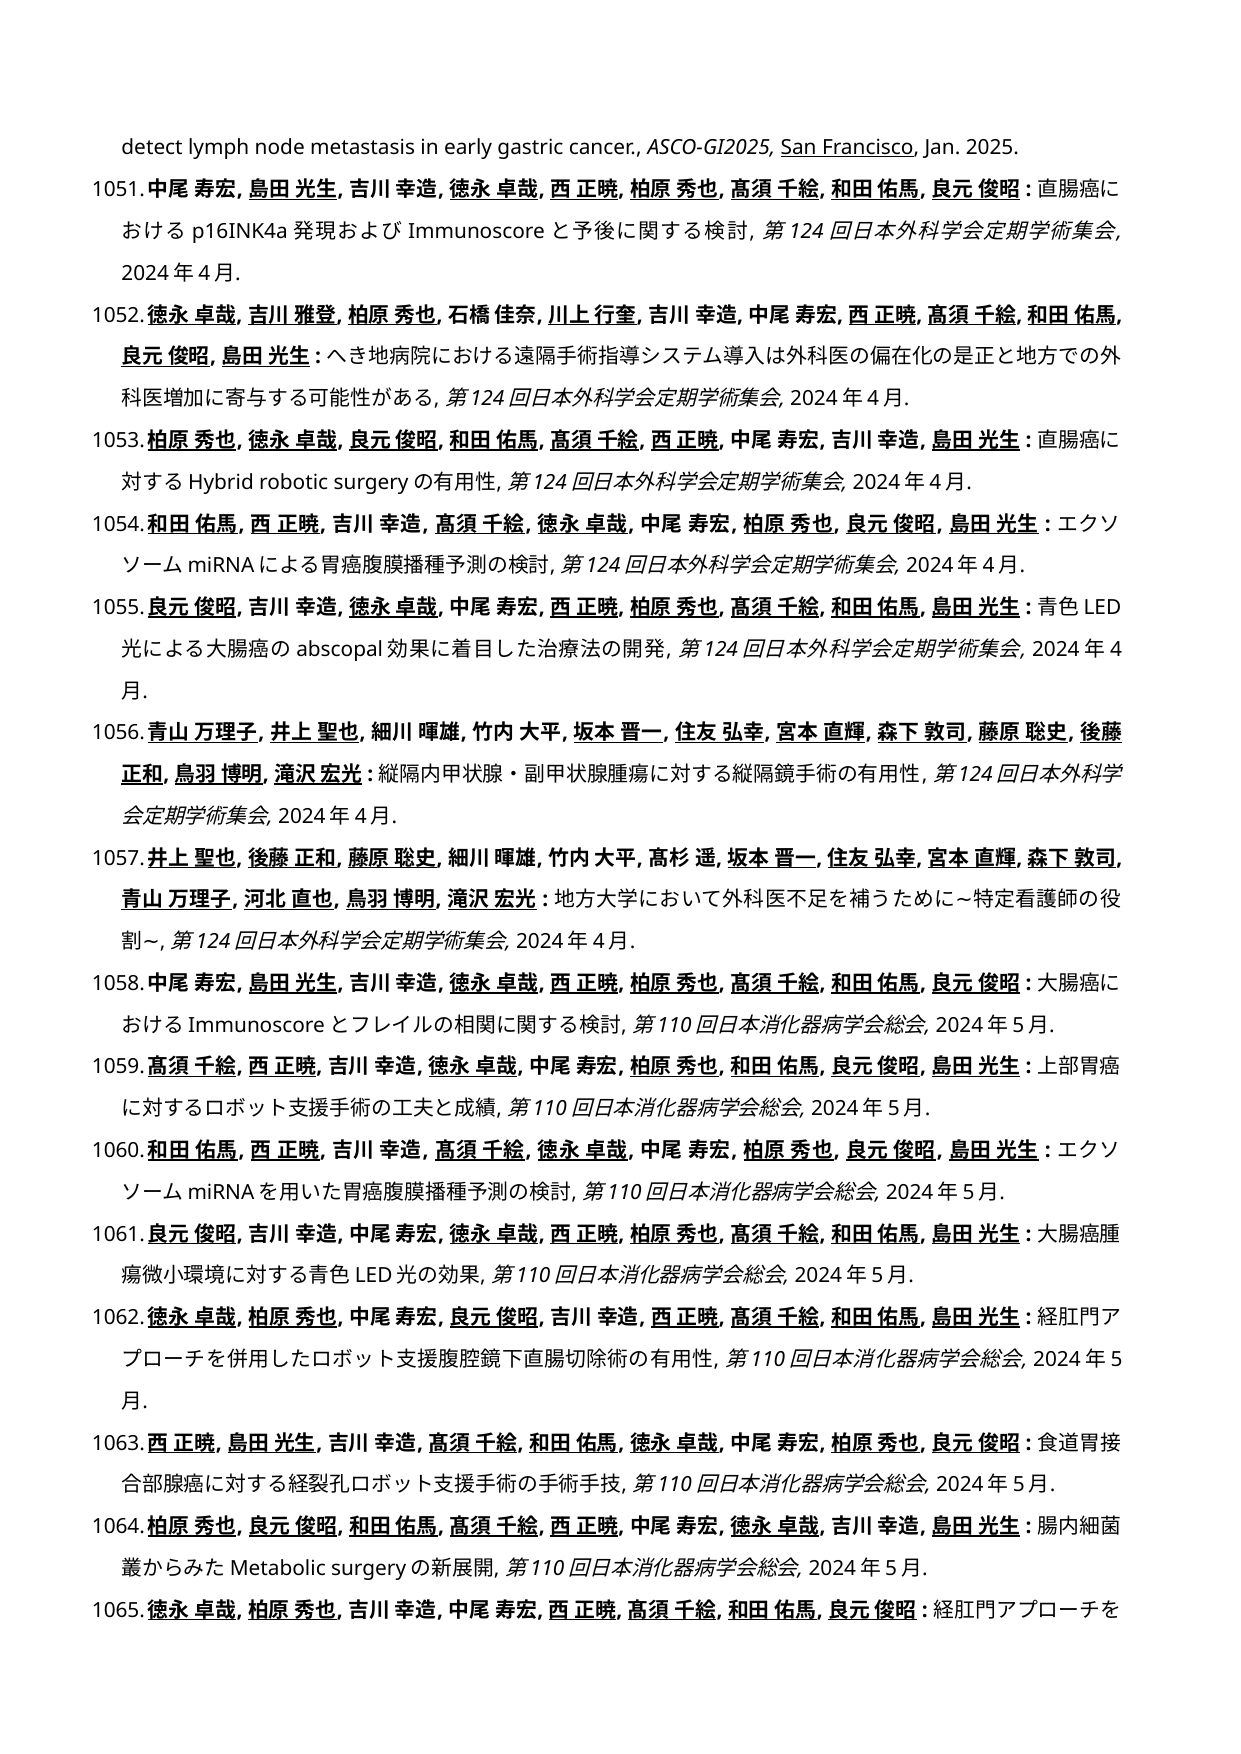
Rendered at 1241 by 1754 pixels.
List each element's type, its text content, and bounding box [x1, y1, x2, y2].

list 柏原 秀也, 徳永 卓哉, 良元 俊昭, 和田 佑馬, 髙須 千絵, 西 正暁, 中尾 寿宏, 吉川 幸造, 島田 光生 : 直腸癌に対するHybrid robotic surgeryの有用性, 第124回日本外科学会定期学術集会, 2024年4月. [92, 417, 1122, 501]
list 井上 聖也, 後藤 正和, 藤原 聡史, 細川 暉雄, 竹内 大平, 髙杉 遥, 坂本 晋一, 住友 弘幸, 宮本 直輝, 森下 敦司, 青山 万理子, 河北 直也, 鳥羽 博明, 滝沢 宏光 : 地方大学において外科医不足を補うために∼特定看護師の役割∼, 第124回日本外科学会定期学術集会, 2024年4月. [92, 835, 1122, 961]
list 和田 佑馬, 西 正暁, 吉川 幸造, 髙須 千絵, 徳永 卓哉, 中尾 寿宏, 柏原 秀也, 良元 俊昭, 島田 光生 : エクソソームmiRNAによる胃癌腹膜播種予測の検討, 第124回日本外科学会定期学術集会, 2024年4月. [92, 501, 1122, 584]
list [92, 125, 1122, 167]
list 徳永 卓哉, 吉川 雅登, 柏原 秀也, 石橋 佳奈, 川上 行奎, 吉川 幸造, 中尾 寿宏, 西 正暁, 髙須 千絵, 和田 佑馬, 良元 俊昭, 島田 光生 : へき地病院における遠隔手術指導システム導入は外科医の偏在化の是正と地方での外科医増加に寄与する可能性がある, 第124回日本外科学会定期学術集会, 2024年4月. [92, 292, 1122, 417]
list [92, 1587, 1122, 1629]
list 西 正暁, 島田 光生, 吉川 幸造, 髙須 千絵, 和田 佑馬, 徳永 卓哉, 中尾 寿宏, 柏原 秀也, 良元 俊昭 : 食道胃接合部腺癌に対する経裂孔ロボット支援手術の手術手技, 第110回日本消化器病学会総会, 2024年5月. [92, 1420, 1122, 1503]
list 中尾 寿宏, 島田 光生, 吉川 幸造, 徳永 卓哉, 西 正暁, 柏原 秀也, 髙須 千絵, 和田 佑馬, 良元 俊昭 : 大腸癌におけるImmunoscoreとフレイルの相関に関する検討, 第110回日本消化器病学会総会, 2024年5月. [92, 961, 1122, 1044]
list 中尾 寿宏, 島田 光生, 吉川 幸造, 徳永 卓哉, 西 正暁, 柏原 秀也, 髙須 千絵, 和田 佑馬, 良元 俊昭 : 直腸癌におけるp16INK4a発現およびImmunoscoreと予後に関する検討, 第124回日本外科学会定期学術集会, 2024年4月. [92, 167, 1122, 292]
list 髙須 千絵, 西 正暁, 吉川 幸造, 徳永 卓哉, 中尾 寿宏, 柏原 秀也, 和田 佑馬, 良元 俊昭, 島田 光生 : 上部胃癌に対するロボット支援手術の工夫と成績, 第110回日本消化器病学会総会, 2024年5月. [92, 1044, 1122, 1128]
list 良元 俊昭, 吉川 幸造, 中尾 寿宏, 徳永 卓哉, 西 正暁, 柏原 秀也, 髙須 千絵, 和田 佑馬, 島田 光生 : 大腸癌腫瘍微小環境に対する青色LED光の効果, 第110回日本消化器病学会総会, 2024年5月. [92, 1211, 1122, 1295]
list 徳永 卓哉, 柏原 秀也, 中尾 寿宏, 良元 俊昭, 吉川 幸造, 西 正暁, 髙須 千絵, 和田 佑馬, 島田 光生 : 経肛門アプローチを併用したロボット支援腹腔鏡下直腸切除術の有用性, 第110回日本消化器病学会総会, 2024年5月. [92, 1295, 1122, 1420]
list 柏原 秀也, 良元 俊昭, 和田 佑馬, 髙須 千絵, 西 正暁, 中尾 寿宏, 徳永 卓哉, 吉川 幸造, 島田 光生 : 腸内細菌叢からみたMetabolic surgeryの新展開, 第110回日本消化器病学会総会, 2024年5月. [92, 1503, 1122, 1587]
list 良元 俊昭, 吉川 幸造, 徳永 卓哉, 中尾 寿宏, 西 正暁, 柏原 秀也, 髙須 千絵, 和田 佑馬, 島田 光生 : 青色LED光による大腸癌のabscopal効果に着目した治療法の開発, 第124回日本外科学会定期学術集会, 2024年4月. [92, 584, 1122, 710]
list 和田 佑馬, 西 正暁, 吉川 幸造, 髙須 千絵, 徳永 卓哉, 中尾 寿宏, 柏原 秀也, 良元 俊昭, 島田 光生 : エクソソームmiRNAを用いた胃癌腹膜播種予測の検討, 第110回日本消化器病学会総会, 2024年5月. [92, 1128, 1122, 1211]
list 青山 万理子, 井上 聖也, 細川 暉雄, 竹内 大平, 坂本 晋一, 住友 弘幸, 宮本 直輝, 森下 敦司, 藤原 聡史, 後藤 正和, 鳥羽 博明, 滝沢 宏光 : 縦隔内甲状腺・副甲状腺腫瘍に対する縦隔鏡手術の有用性, 第124回日本外科学会定期学術集会, 2024年4月. [92, 710, 1122, 835]
